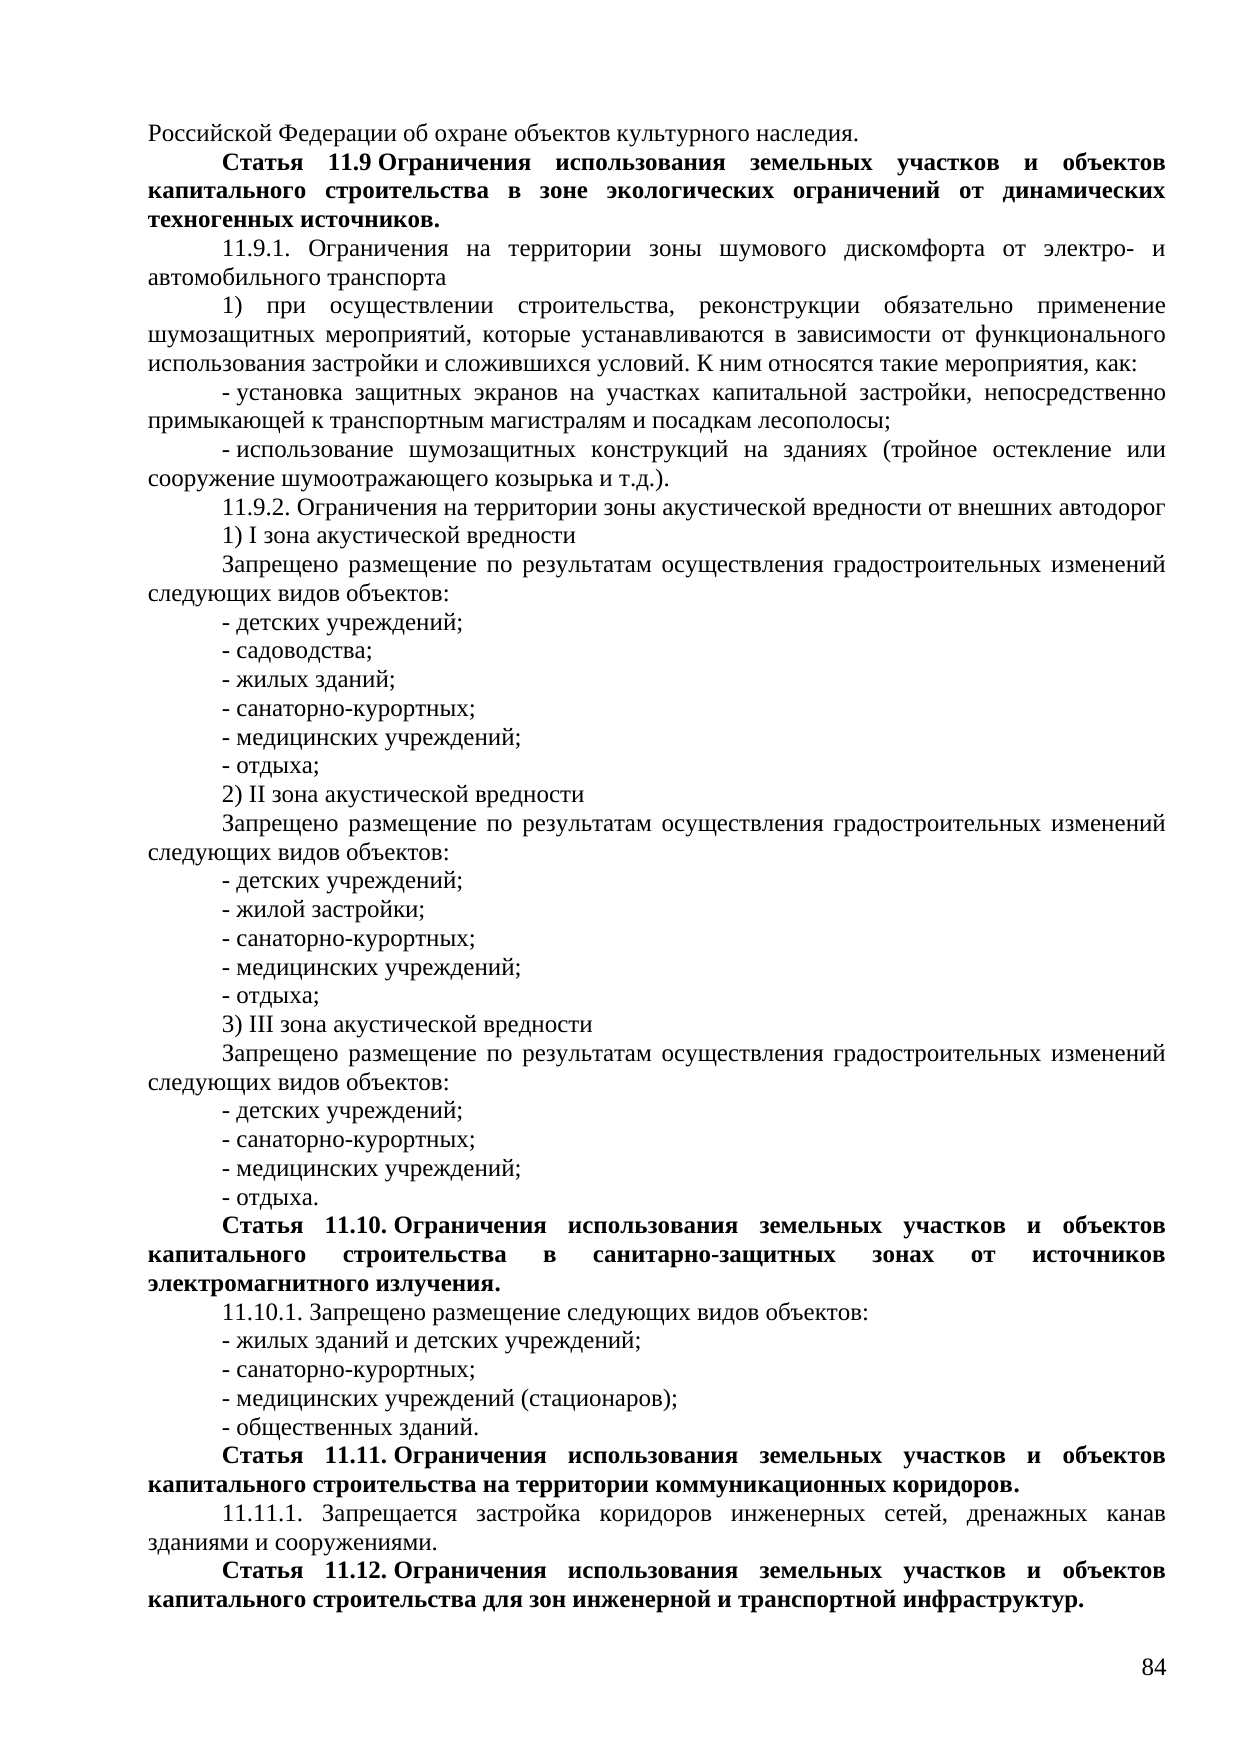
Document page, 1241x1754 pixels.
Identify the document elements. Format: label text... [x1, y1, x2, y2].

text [148, 118, 1167, 147]
list - отдыха. [222, 1182, 1167, 1211]
text 3) III зона акустической вредности [148, 1009, 1167, 1038]
list Статья 11.11. Ограничения использования земельных участков и объектов капитального строительства на территории коммуникационных коридоров. [148, 1441, 1167, 1498]
list - медицинских учреждений (стационаров); [222, 1383, 1167, 1412]
list - жилых зданий и детских учреждений; [222, 1326, 1167, 1354]
text 11.9.2. Ограничения на территории зоны акустической вредности от внешних автодорог [148, 492, 1167, 521]
list - установка защитных экранов на участках капитальной застройки, непосредственно примыкающей к транспортным магистралям и посадкам лесополосы; [148, 377, 1167, 434]
list Статья 11.9 Ограничения использования земельных участков и объектов капитального строительства в зоне экологических ограничений от динамических техногенных источников. [148, 147, 1167, 233]
text 11.9.1. Ограничения на территории зоны шумового дискомфорта от электро- и автомобильного транспорта [148, 233, 1167, 291]
list Статья 11.10. Ограничения использования земельных участков и объектов капитального строительства в санитарно-защитных зонах от источников электромагнитного излучения. [148, 1211, 1167, 1297]
list - отдыха; [222, 981, 1167, 1009]
list - жилой застройки; [222, 894, 1167, 923]
list - использование шумозащитных конструкций на зданиях (тройное остекление или сооружение шумоотражающего козырька и т.д.). [148, 434, 1167, 492]
text 11.10.1. Запрещено размещение следующих видов объектов: [148, 1297, 1167, 1326]
list - детских учреждений; [222, 866, 1167, 894]
list - садоводства; [148, 636, 1167, 664]
text 1) I зона акустической вредности [148, 521, 1167, 549]
list - отдыха; [222, 751, 1167, 779]
text Запрещено размещение по результатам осуществления градостроительных изменений следующих видов объектов: [148, 549, 1167, 607]
text 11.11.1. Запрещается застройка коридоров инженерных сетей, дренажных канав зданиями и сооружениями. [148, 1498, 1167, 1556]
list - санаторно-курортных; [222, 1354, 1167, 1383]
list - детских учреждений; [148, 607, 1167, 636]
list - санаторно-курортных; [222, 1124, 1167, 1153]
list - жилых зданий; [148, 664, 1167, 693]
text 1) при осуществлении строительства, реконструкции обязательно применение шумозащитных мероприятий, которые устанавливаются в зависимости от функционального использования застройки и сложившихся условий. К ним относятся такие мероприятия, как: [148, 291, 1167, 377]
list - детских учреждений; [222, 1096, 1167, 1124]
text Запрещено размещение по результатам осуществления градостроительных изменений следующих видов объектов: [148, 808, 1167, 866]
text Запрещено размещение по результатам осуществления градостроительных изменений следующих видов объектов: [148, 1038, 1167, 1096]
list - медицинских учреждений; [222, 1153, 1167, 1182]
list - медицинских учреждений; [222, 722, 1167, 751]
list - общественных зданий. [222, 1412, 1167, 1441]
list Статья 11.12. Ограничения использования земельных участков и объектов капитального строительства для зон инженерной и транспортной инфраструктур. [148, 1556, 1167, 1613]
list - санаторно-курортных; [222, 923, 1167, 952]
text 2) II зона акустической вредности [148, 779, 1167, 808]
list - медицинских учреждений; [222, 952, 1167, 981]
list - санаторно-курортных; [222, 693, 1167, 722]
